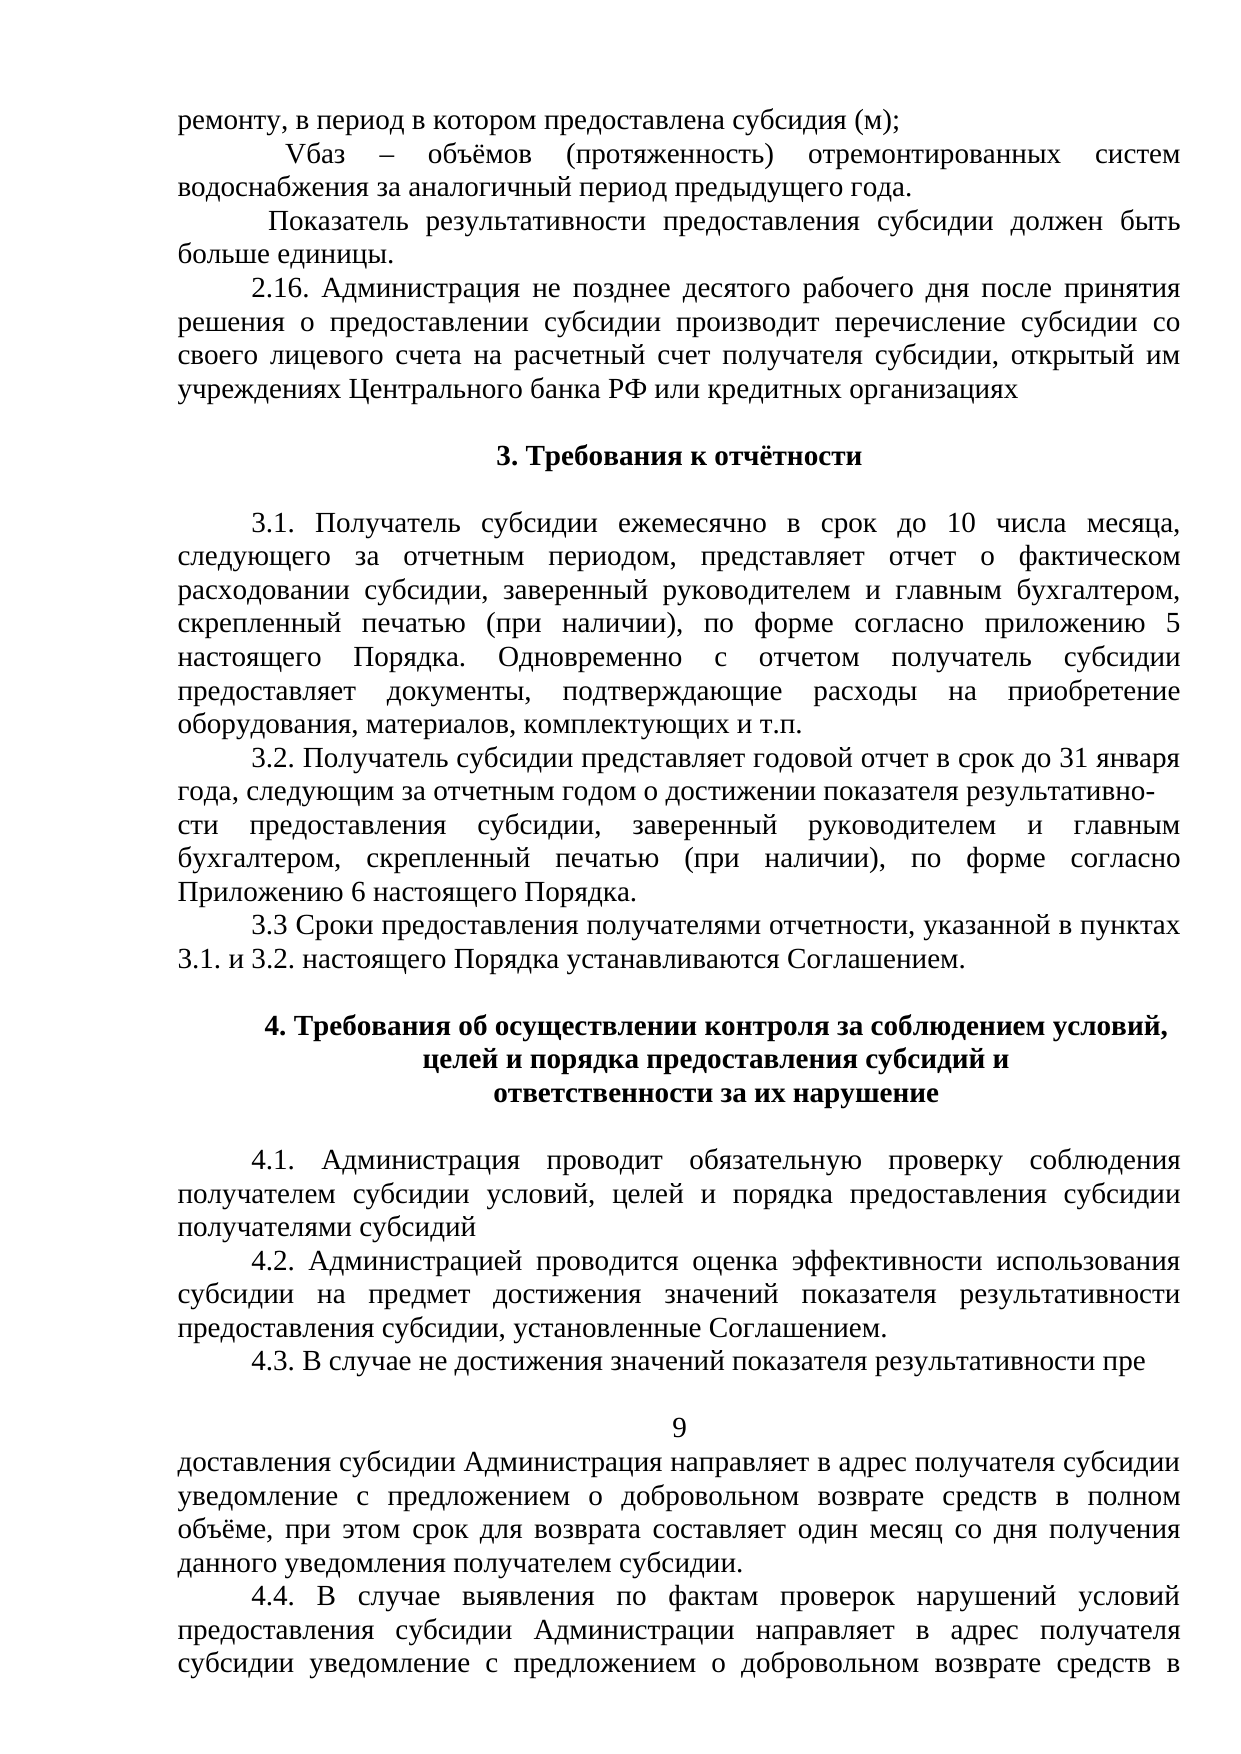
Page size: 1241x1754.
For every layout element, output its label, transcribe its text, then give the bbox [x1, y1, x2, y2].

text 4. Требования об осуществлении контроля за соблюдением условий, [177, 1008, 1181, 1042]
text 4.1. Администрация проводит обязательную проверку соблюдения получателем субсидии условий, целей и порядка предоставления субсидии получателями субсидий [177, 1142, 1181, 1243]
text целей и порядка предоставления субсидий и [177, 1042, 1181, 1075]
text 4.2. Администрацией проводится оценка эффективности использования субсидии на предмет достижения значений показателя результативности предоставления субсидии, установленные Соглашением. [177, 1243, 1181, 1343]
text сти предоставления субсидии, заверенный руководителем и главным бухгалтером, скрепленный печатью (при наличии), по форме согласно Приложению 6 настоящего Порядка. [177, 807, 1181, 907]
text Vбаз – объёмов (протяженность) отремонтированных систем водоснабжения за аналогичный период предыдущего года. [177, 136, 1181, 203]
text 3.3 Сроки предоставления получателями отчетности, указанной в пунктах 3.1. и 3.2. настоящего Порядка устанавливаются Соглашением. [177, 907, 1181, 974]
text 9 [177, 1411, 1181, 1444]
text Показатель результативности предоставления субсидии должен быть больше единицы. [177, 203, 1181, 270]
text доставления субсидии Администрация направляет в адрес получателя субсидии уведомление с предложением о добровольном возврате средств в полном объёме, при этом срок для возврата составляет один месяц со дня получения данного уведомления получателем субсидии. [177, 1444, 1181, 1578]
text 3.1. Получатель субсидии ежемесячно в срок до 10 числа месяца, следующего за отчетным периодом, представляет отчет о фактическом расходовании субсидии, заверенный руководителем и главным бухгалтером, скрепленный печатью (при наличии), по форме согласно приложению 5 настоящего Порядка. Одновременно с отчетом получатель субсидии предоставляет документы, подтверждающие расходы на приобретение оборудования, материалов, комплектующих и т.п. [177, 505, 1181, 740]
text ответственности за их нарушение [177, 1075, 1181, 1109]
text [177, 102, 1181, 136]
text 2.16. Администрация не позднее десятого рабочего дня после принятия решения о предоставлении субсидии производит перечисление субсидии со своего лицевого счета на расчетный счет получателя субсидии, открытый им учреждениях Центрального банка РФ или кредитных организациях [177, 270, 1181, 404]
text 4.3. В случае не достижения значений показателя результативности пре [177, 1343, 1181, 1377]
text 3.2. Получатель субсидии представляет годовой отчет в срок до 31 января года, следующим за отчетным годом о достижении показателя результативно- [177, 740, 1181, 807]
text 3. Требования к отчётности [177, 438, 1181, 471]
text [177, 1578, 1181, 1679]
